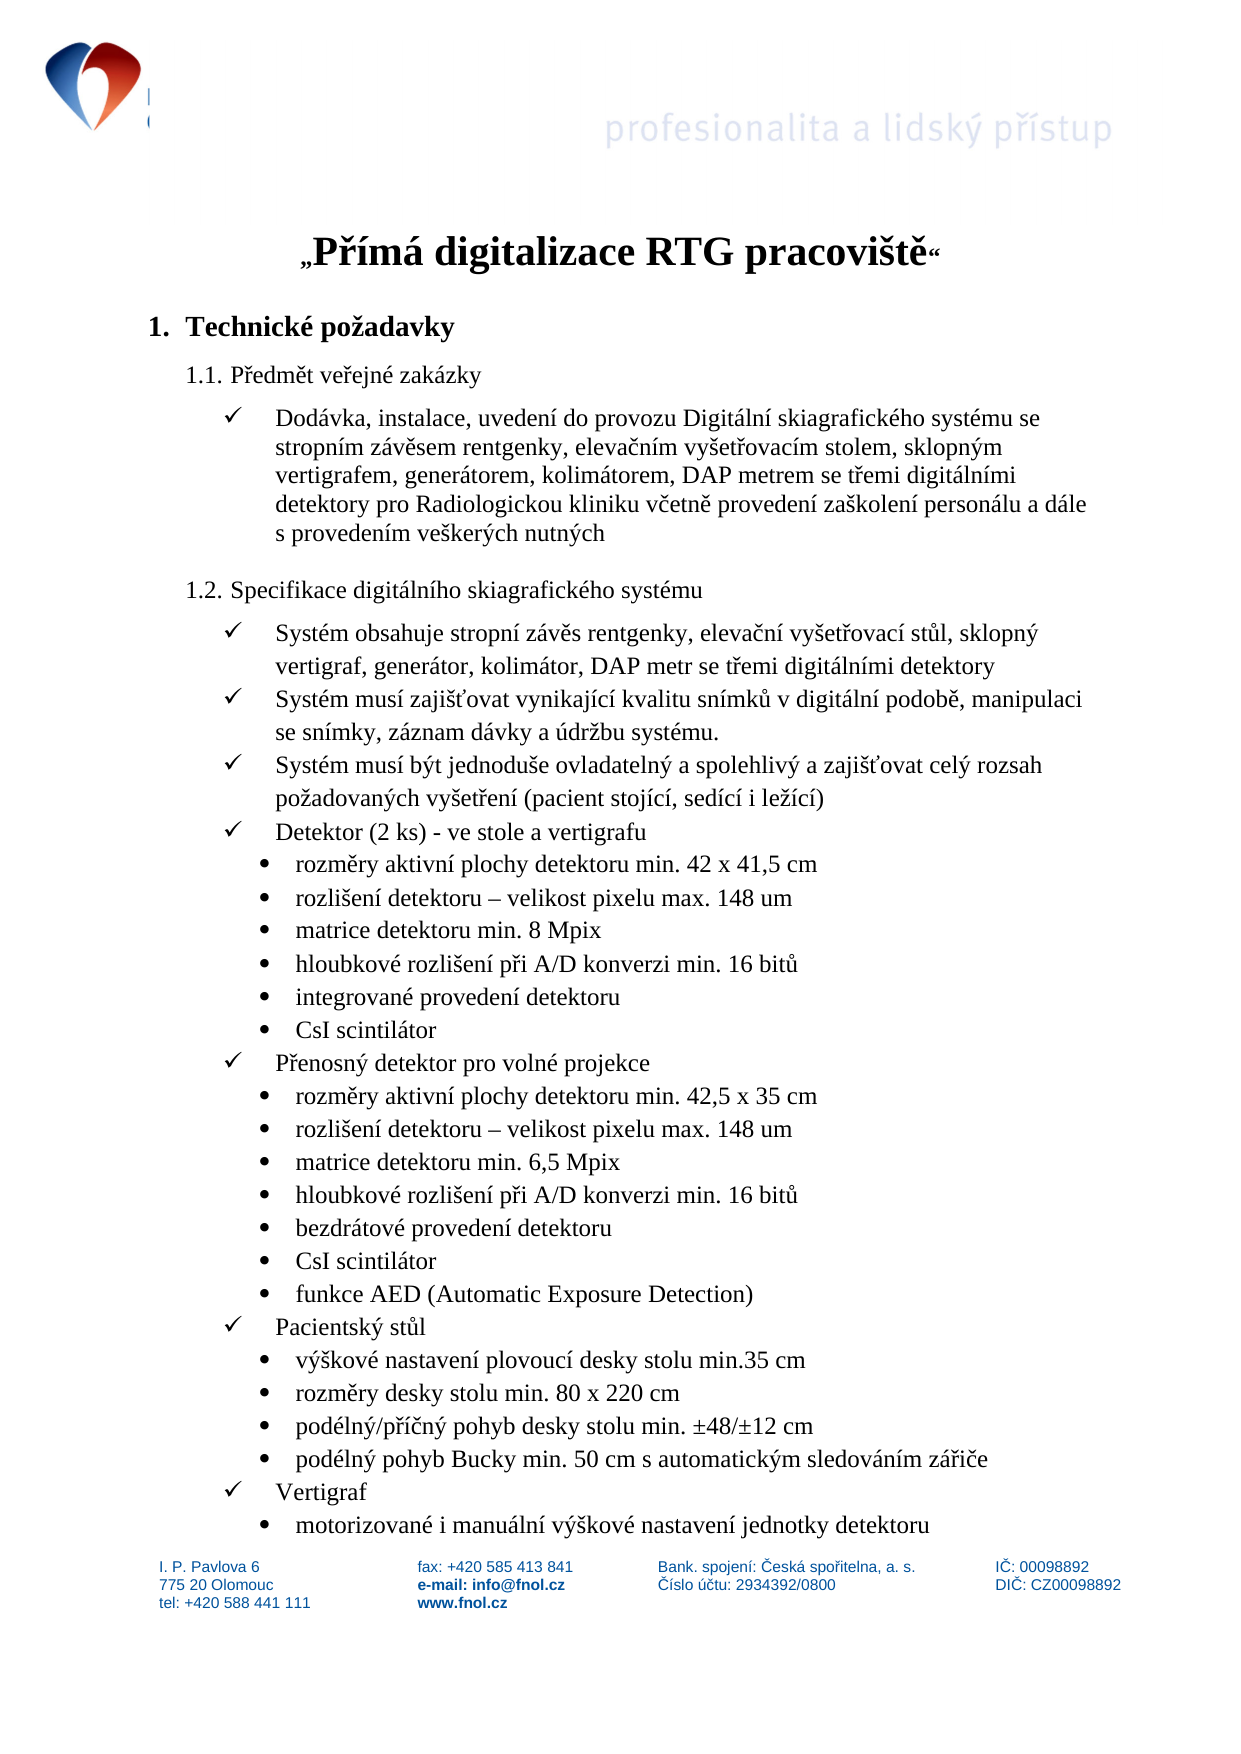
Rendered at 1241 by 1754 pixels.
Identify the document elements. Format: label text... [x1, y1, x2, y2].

list matrice detektoru min. 8 Mpix [260, 916, 1092, 944]
list Předmět veřejné zakázky [185, 360, 1092, 388]
list CsI scintilátor [260, 1246, 1092, 1274]
list funkce AED (Automatic Exposure Detection) [260, 1279, 1092, 1308]
list Systém musí být jednoduše ovladatelný a spolehlivý a zajišťovat celý rozsah požadovaných vyšetření (pacient stojící, sedící i ležící) [223, 751, 1092, 812]
list Systém obsahuje stropní závěs rentgenky, elevační vyšetřovací stůl, sklopný vertigraf, generátor, kolimátor, DAP metr se třemi digitálními detektory [223, 618, 1092, 680]
list matrice detektoru min. 6,5 Mpix [260, 1147, 1092, 1176]
list Vertigraf [223, 1477, 1092, 1506]
picture [24, 16, 1163, 225]
list hloubkové rozlišení při A/D konverzi min. 16 bitů [260, 949, 1092, 977]
list Detektor (2 ks) - ve stole a vertigrafu [223, 817, 1092, 845]
list Technické požadavky [148, 309, 1092, 343]
list Pacientský stůl [223, 1312, 1092, 1341]
list rozměry desky stolu min. 80 x 220 cm [260, 1378, 1092, 1407]
list rozlišení detektoru – velikost pixelu max. 148 um [260, 1114, 1092, 1142]
list integrované provedení detektoru [260, 982, 1092, 1010]
list Dodávka, instalace, uvedení do provozu Digitální skiagrafického systému se stropním závěsem rentgenky, elevačním vyšetřovacím stolem, sklopným vertigrafem, generátorem, kolimátorem, DAP metrem se třemi digitálními detektory pro Radiologickou kliniku včetně provedení zaškolení personálu a dále s provedením veškerých nutných [223, 403, 1092, 547]
list rozměry aktivní plochy detektoru min. 42 x 41,5 cm [260, 849, 1092, 878]
list bezdrátové provedení detektoru [260, 1213, 1092, 1242]
list motorizované i manuální výškové nastavení jednotky detektoru [260, 1510, 1092, 1539]
list Přenosný detektor pro volné projekce [223, 1048, 1092, 1076]
list Systém musí zajišťovat vynikající kvalitu snímků v digitální podobě, manipulaci se snímky, záznam dávky a údržbu systému. [223, 684, 1092, 746]
list CsI scintilátor [260, 1015, 1092, 1043]
subtitle „Přímá digitalizace RTG pracoviště“ [148, 226, 1092, 274]
list podélný pohyb Bucky min. 50 cm s automatickým sledováním zářiče [260, 1444, 1092, 1473]
list hloubkové rozlišení při A/D konverzi min. 16 bitů [260, 1180, 1092, 1208]
list rozměry aktivní plochy detektoru min. 42,5 x 35 cm [260, 1081, 1092, 1109]
list podélný/příčný pohyb desky stolu min. ±48/±12 cm [260, 1411, 1092, 1440]
list rozlišení detektoru – velikost pixelu max. 148 um [260, 883, 1092, 911]
list Specifikace digitálního skiagrafického systému [185, 575, 1092, 604]
list výškové nastavení plovoucí desky stolu min.35 cm [260, 1345, 1092, 1374]
